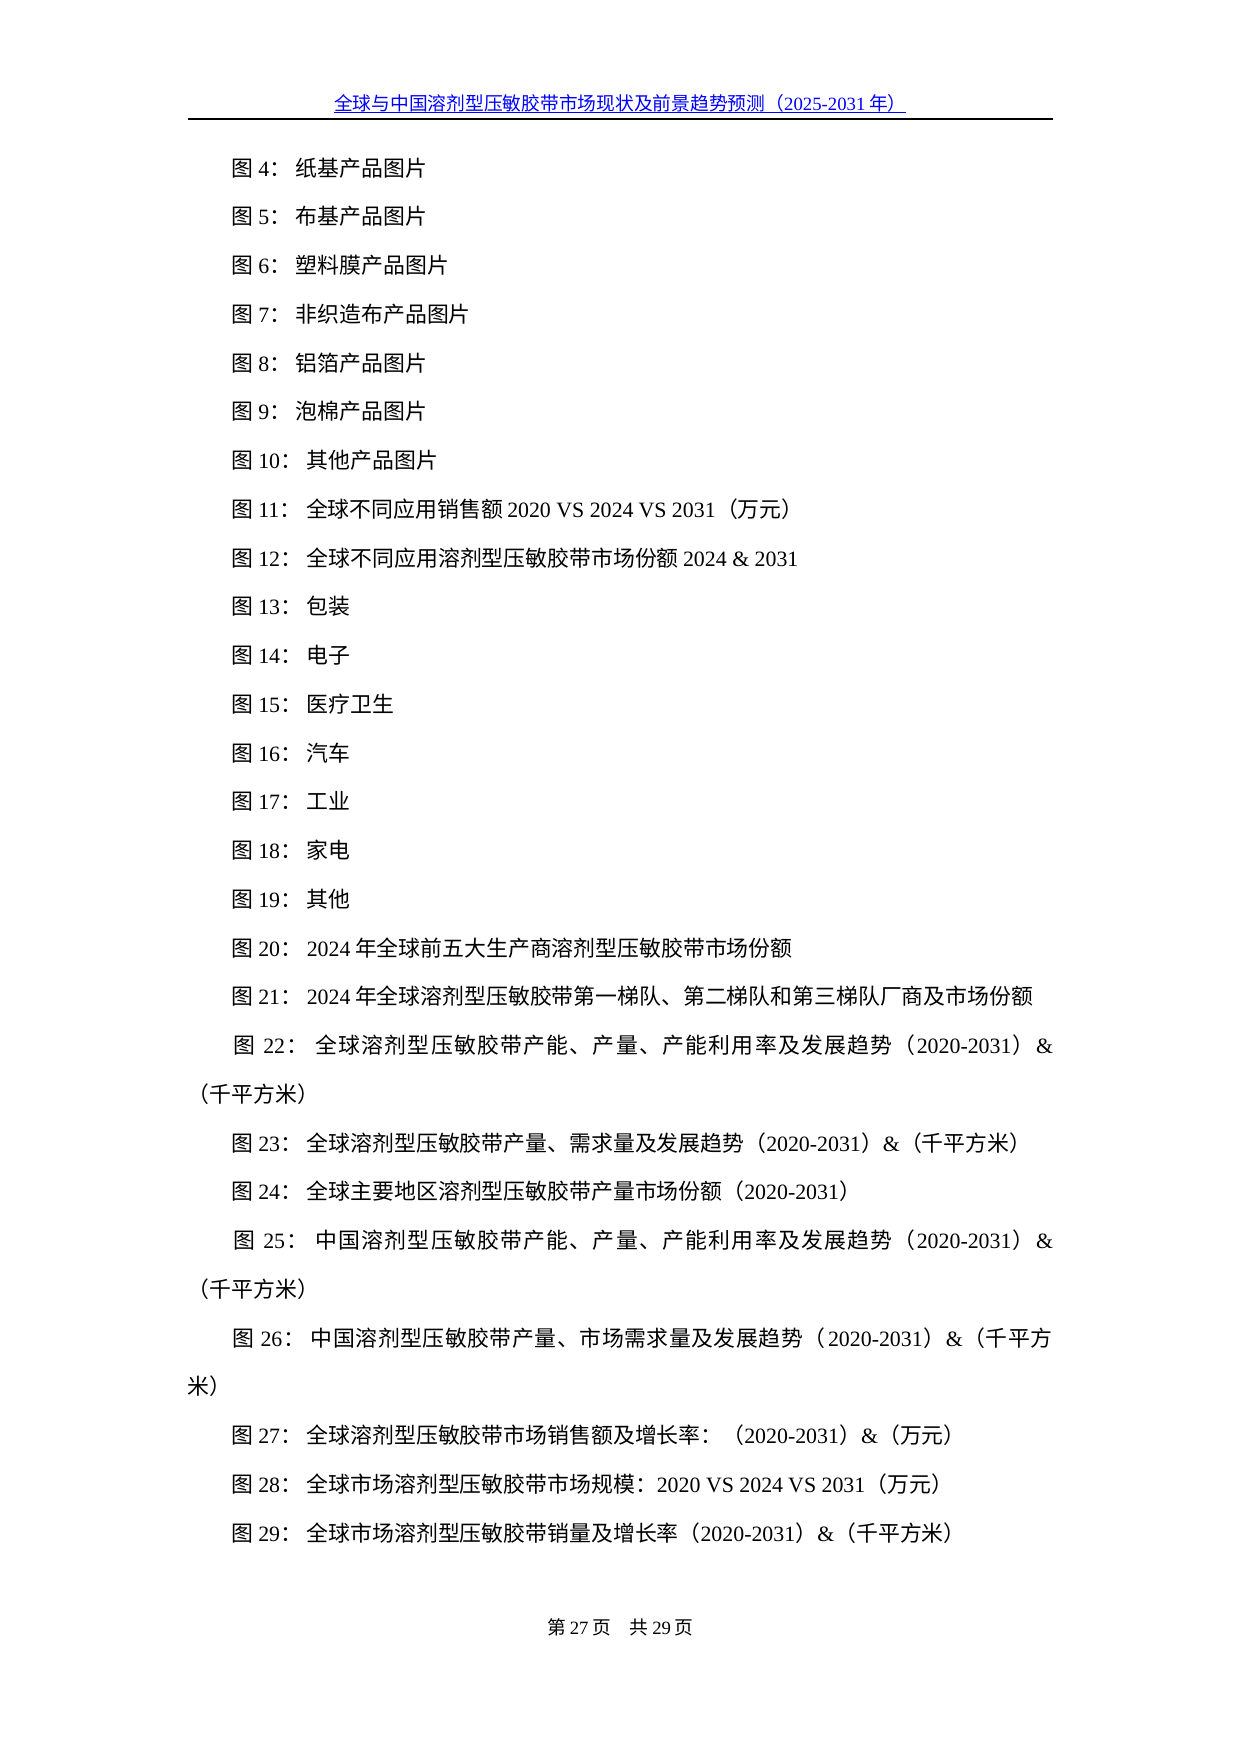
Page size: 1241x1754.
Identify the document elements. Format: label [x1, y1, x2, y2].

text [187, 150, 1053, 1548]
